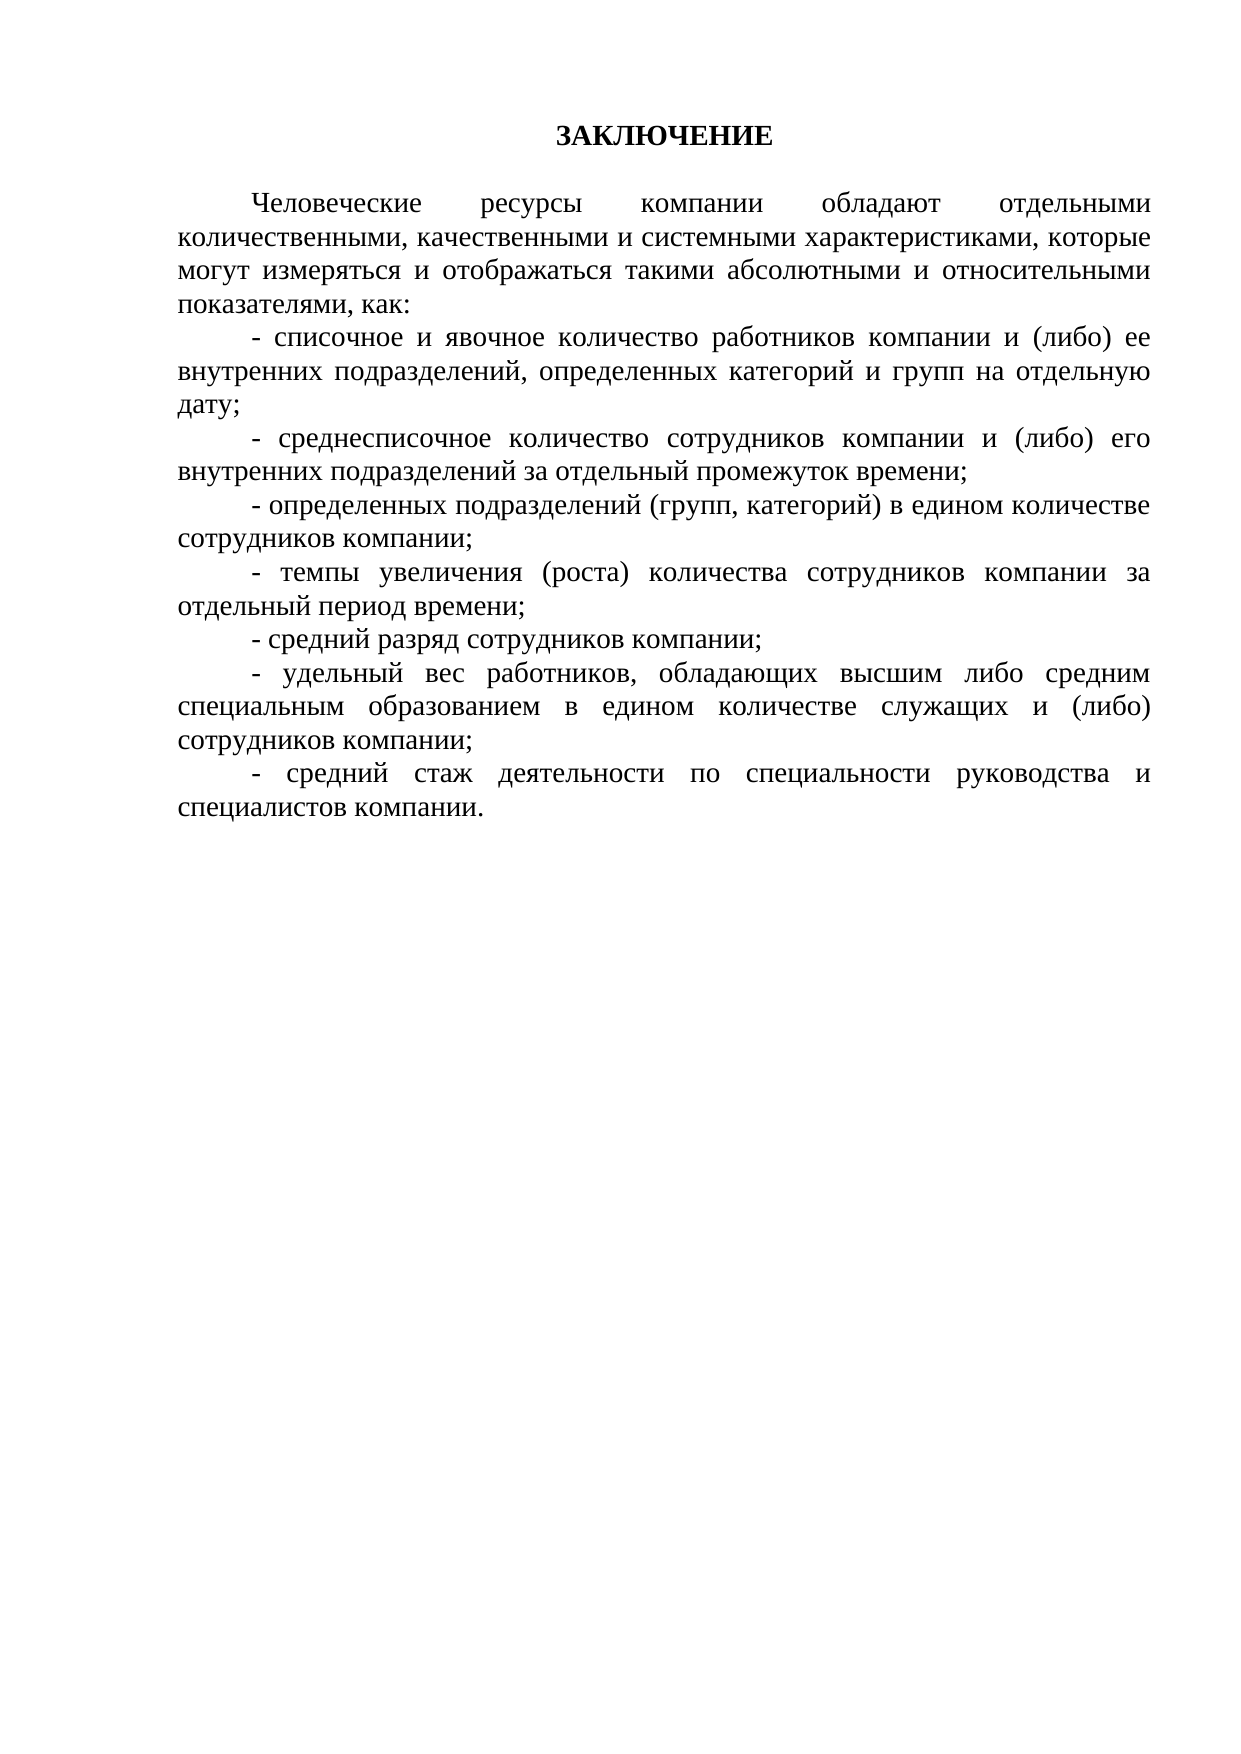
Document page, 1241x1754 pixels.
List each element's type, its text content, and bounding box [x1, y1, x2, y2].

text - удельный вес работников, обладающих высшим либо средним специальным образованием в едином количестве служащих и (либо) сотрудников компании; [177, 655, 1152, 755]
text - среднесписочное количество сотрудников компании и (либо) его внутренних подразделений за отдельный промежуток времени; [177, 420, 1152, 487]
text - списочное и явочное количество работников компании и (либо) ее внутренних подразделений, определенных категорий и групп на отдельную дату; [177, 319, 1152, 420]
text Человеческие ресурсы компании обладают отдельными количественными, качественными и системными характеристиками, которые могут измеряться и отображаться такими абсолютными и относительными показателями, как: [177, 185, 1152, 319]
text - средний стаж деятельности по специальности руководства и специалистов компании. [177, 755, 1152, 822]
text - темпы увеличения (роста) количества сотрудников компании за отдельный период времени; [177, 554, 1152, 621]
text - средний разряд сотрудников компании; [177, 621, 1152, 655]
text - определенных подразделений (групп, категорий) в едином количестве сотрудников компании; [177, 487, 1152, 554]
text ЗАКЛЮЧЕНИЕ [177, 118, 1152, 152]
